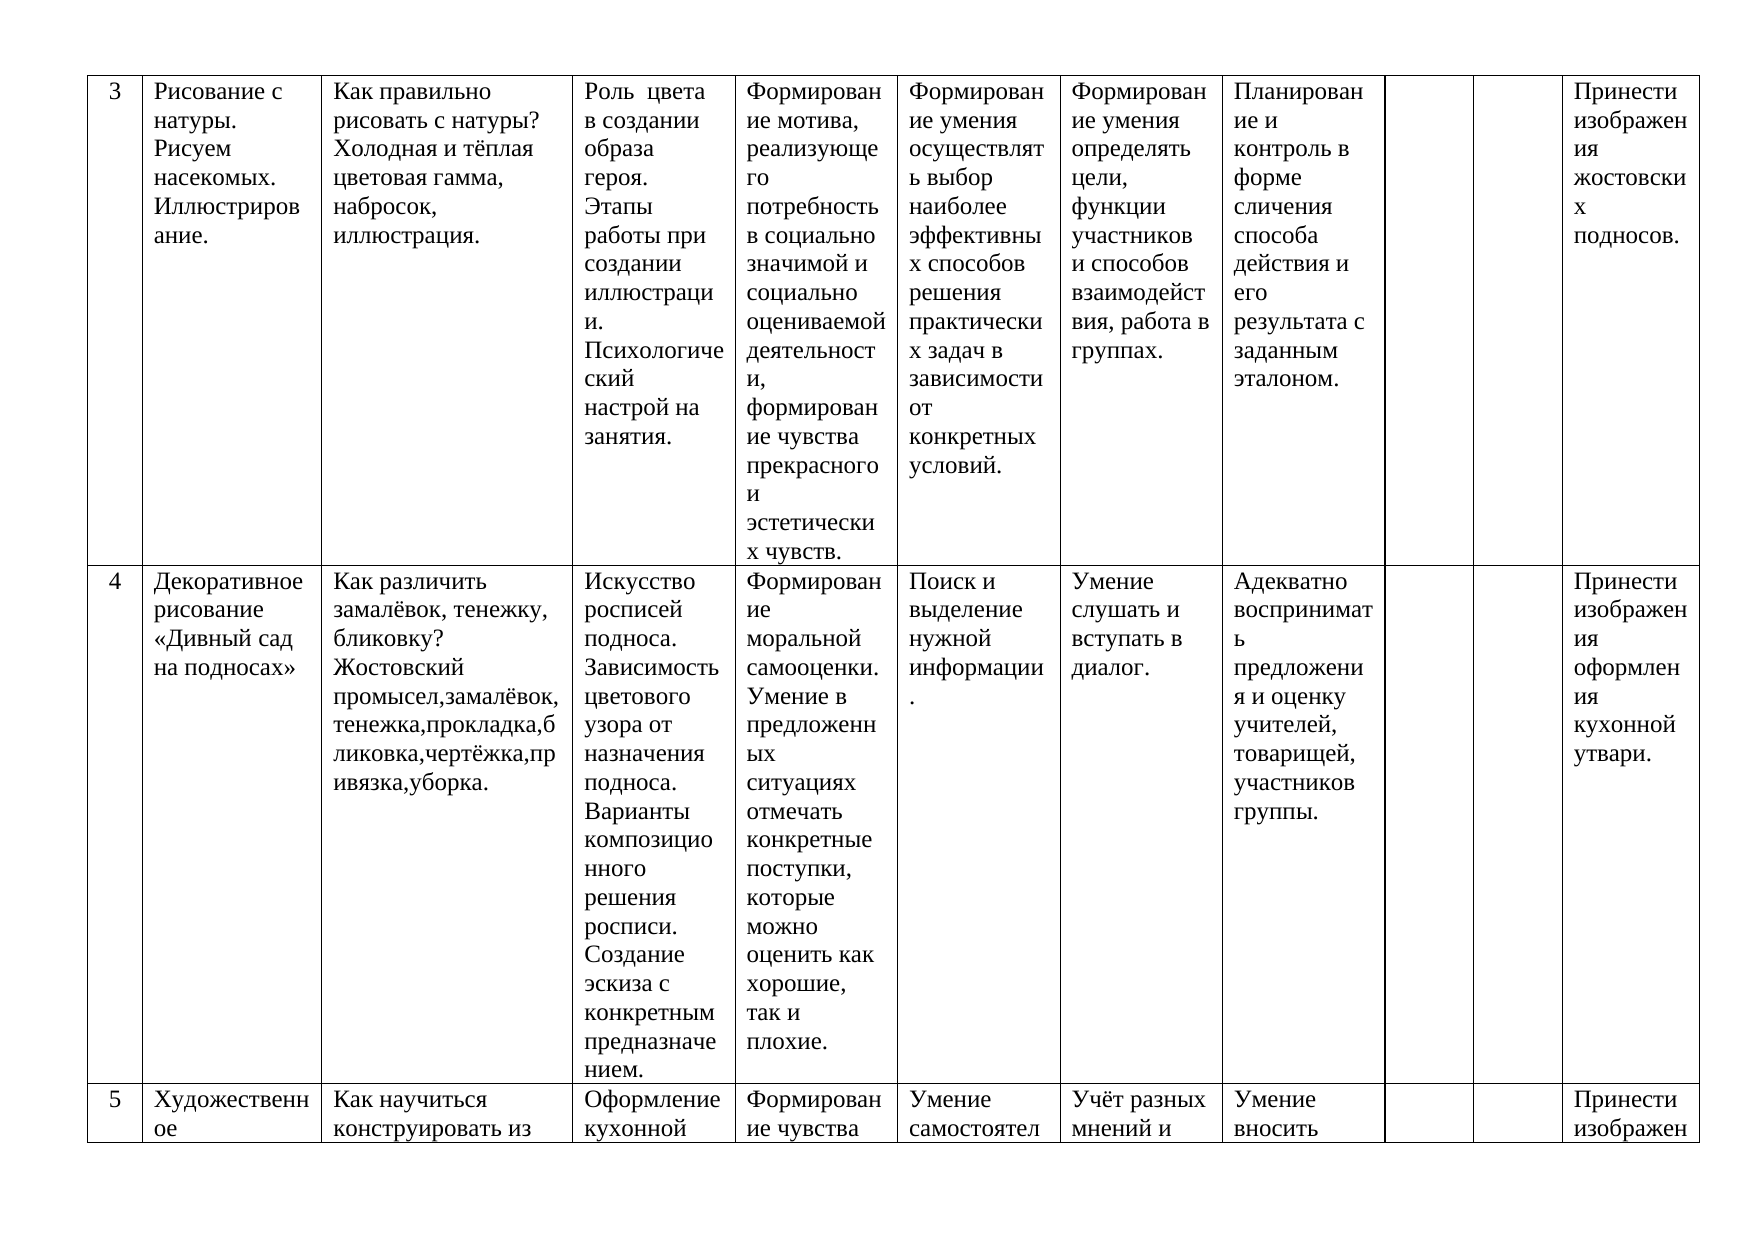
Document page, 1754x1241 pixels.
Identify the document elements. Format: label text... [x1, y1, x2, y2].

table_cell Планирование и контроль в форме сличения способа действия и его результата с заданным эталоном. [1223, 76, 1384, 565]
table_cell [143, 1084, 321, 1142]
table_cell 4 [88, 566, 142, 1083]
table_cell [1474, 76, 1562, 565]
table_cell [1386, 566, 1473, 1083]
table_cell Как различить замалёвок, тенежку, бликовку? Жостовский промысел,замалёвок,тенежка,прокладка,бликовка,чертёжка,привязка,уборка. [322, 566, 572, 1083]
table_cell Искусство росписей подноса. Зависимость цветового узора от назначения подноса. Варианты композиционного решения росписи. Создание эскиза с конкретным предназначением. [573, 566, 735, 1083]
table_cell [1474, 1084, 1562, 1142]
table_cell Формирование моральной самооценки. Умение в предложенных ситуациях отмечать конкретные поступки, которые можно оценить как хорошие, так и плохие. [736, 566, 897, 1083]
table_cell Поиск и выделение нужной информации. [898, 566, 1060, 1083]
table_cell [1386, 76, 1473, 565]
table_cell Роль цвета в создании образа героя. Этапы работы при создании иллюстрации. Психологический настрой на занятия. [573, 76, 735, 565]
table_cell Декоративное рисование «Дивный сад на подносах» [143, 566, 321, 1083]
table_cell Умение слушать и вступать в диалог. [1061, 566, 1222, 1083]
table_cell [573, 1084, 735, 1142]
table_cell [1386, 1084, 1473, 1142]
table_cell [322, 1084, 572, 1142]
table_cell Принести изображения оформления кухонной утвари. [1563, 566, 1699, 1083]
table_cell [898, 1084, 1060, 1142]
table_cell Рисование с натуры. Рисуем насекомых. Иллюстрирование. [143, 76, 321, 565]
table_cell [1563, 1084, 1699, 1142]
table_cell Формирование умения осуществлять выбор наиболее эффективных способов решения практических задач в зависимости от конкретных условий. [898, 76, 1060, 565]
table_cell 3 [88, 76, 142, 565]
table_cell Как правильно рисовать с натуры? Холодная и тёплая цветовая гамма, набросок, иллюстрация. [322, 76, 572, 565]
table_cell [1474, 566, 1562, 1083]
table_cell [1061, 1084, 1222, 1142]
table_cell Формирование мотива, реализующего потребность в социально значимой и социально оцениваемой деятельности, формирование чувства прекрасного и эстетических чувств. [736, 76, 897, 565]
table_cell 5 [88, 1084, 142, 1142]
table_cell Формирование умения определять цели, функции участников и способов взаимодействия, работа в группах. [1061, 76, 1222, 565]
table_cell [736, 1084, 897, 1142]
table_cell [1223, 1084, 1384, 1142]
table_cell Адекватно воспринимать предложения и оценку учителей, товарищей, участников группы. [1223, 566, 1384, 1083]
table_cell Принести изображения жостовских подносов. [1563, 76, 1699, 565]
